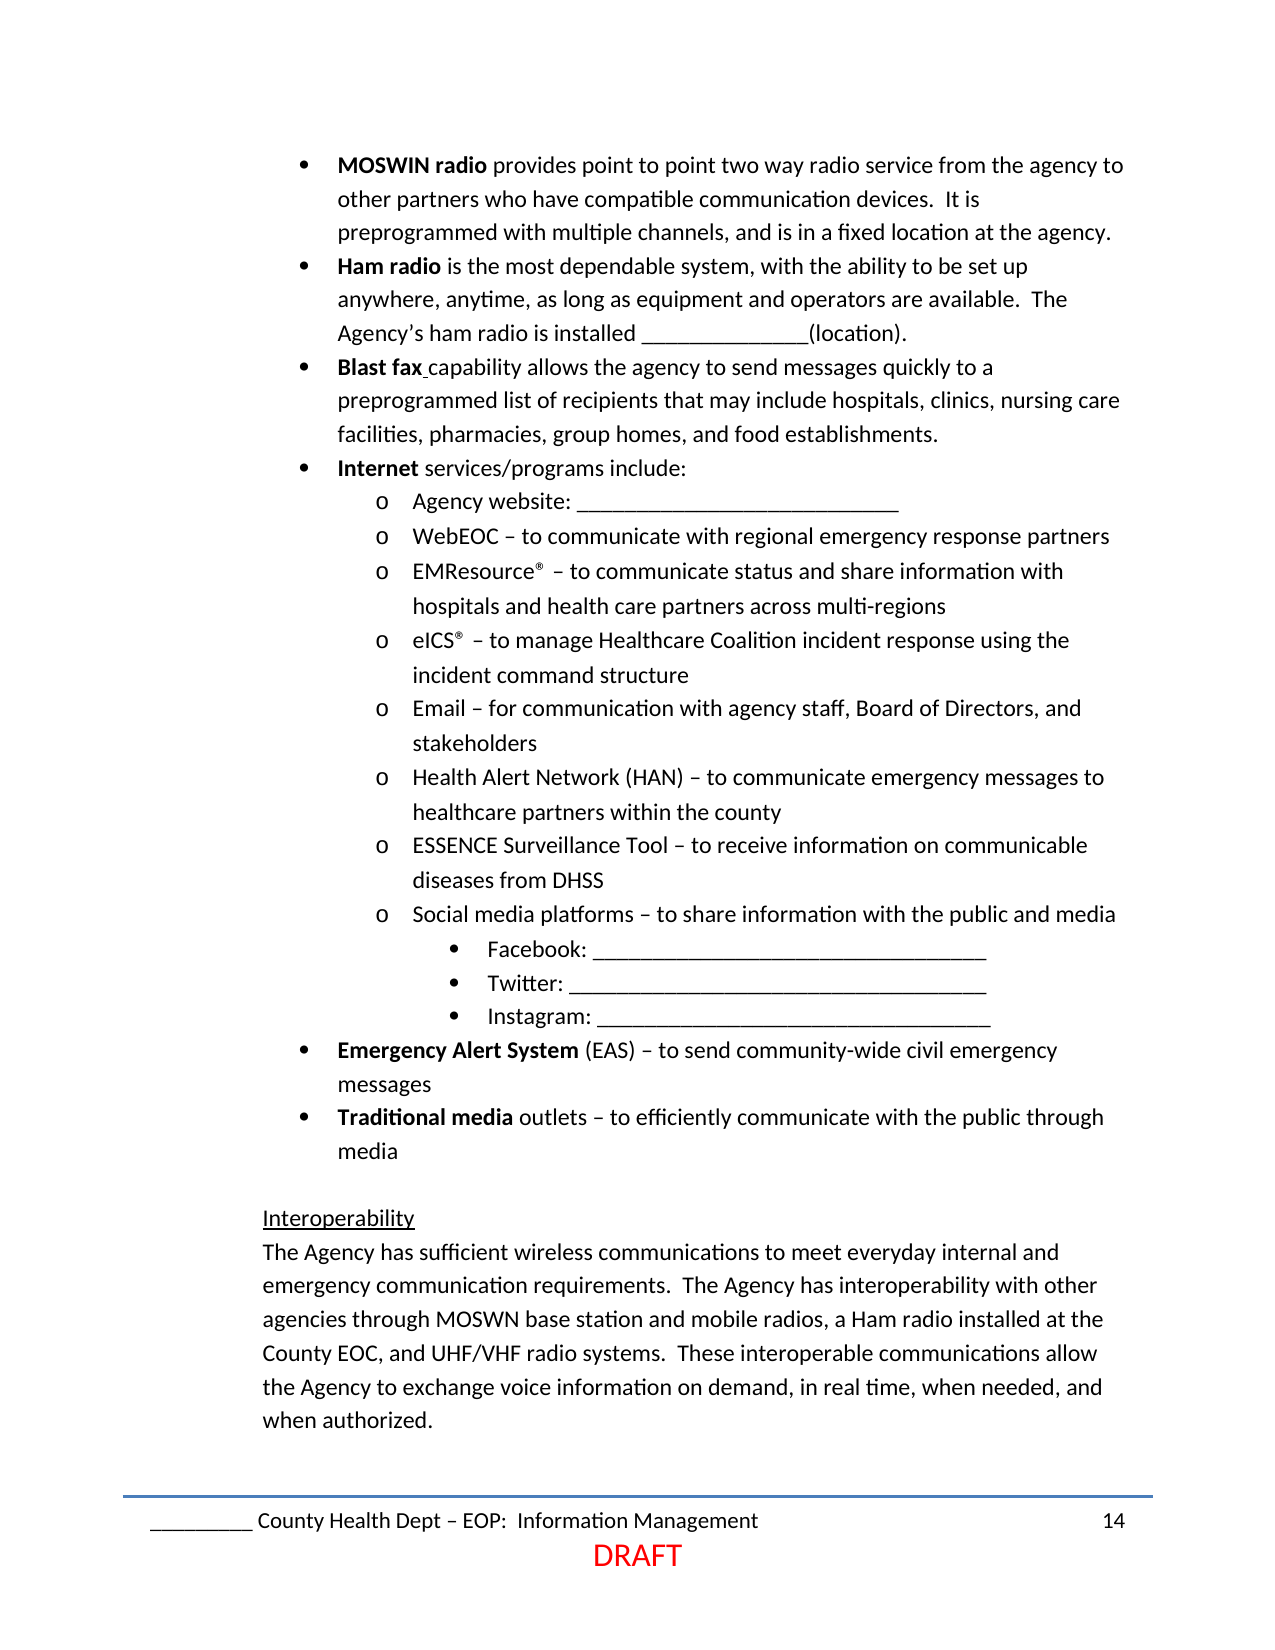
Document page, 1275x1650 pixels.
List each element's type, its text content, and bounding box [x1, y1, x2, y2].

list Social media platforms – to share information with the public and media [375, 899, 1125, 930]
list Health Alert Network (HAN) – to communicate emergency messages to healthcare partners within the county [375, 762, 1125, 826]
list Internet services/programs include: [300, 453, 1125, 482]
list eICS® – to manage Healthcare Coalition incident response using the incident command structure [375, 625, 1125, 689]
list Traditional media outlets – to efficiently communicate with the public through media [300, 1102, 1125, 1165]
list EMResource® – to communicate status and share information with hospitals and health care partners across multi-regions [375, 556, 1125, 621]
list Agency website: ___________________________ [375, 486, 1125, 517]
text Interoperability [262, 1203, 1125, 1233]
list MOSWIN radio provides point to point two way radio service from the agency to other partners who have compatible communication devices. It is preprogrammed with multiple channels, and is in a fixed location at the agency. [300, 150, 1125, 247]
list Ham radio is the most dependable system, with the ability to be set up anywhere, anytime, as long as equipment and operators are available. The Agency’s ham radio is installed ______________(location). [300, 251, 1125, 347]
list Facebook: _________________________________ [450, 934, 1125, 963]
list Blast fax capability allows the agency to send messages quickly to a preprogrammed list of recipients that may include hospitals, clinics, nursing care facilities, pharmacies, group homes, and food establishments. [300, 352, 1125, 448]
list Twitter: ___________________________________ [450, 968, 1125, 997]
list Email – for communication with agency staff, Board of Directors, and stakeholders [375, 693, 1125, 758]
list Emergency Alert System (EAS) – to send community-wide civil emergency messages [300, 1035, 1125, 1098]
list WebEOC – to communicate with regional emergency response partners [375, 521, 1125, 552]
list ESSENCE Surveillance Tool – to receive information on communicable diseases from DHSS [375, 831, 1125, 895]
list Instagram: _________________________________ [450, 1001, 1125, 1031]
text The Agency has sufficient wireless communications to meet everyday internal and emergency communication requirements. The Agency has interoperability with other agencies through MOSWN base station and mobile radios, a Ham radio installed at the County EOC, and UHF/VHF radio systems. These interoperable communications allow the Agency to exchange voice information on demand, in real time, when needed, and when authorized. [262, 1237, 1125, 1434]
